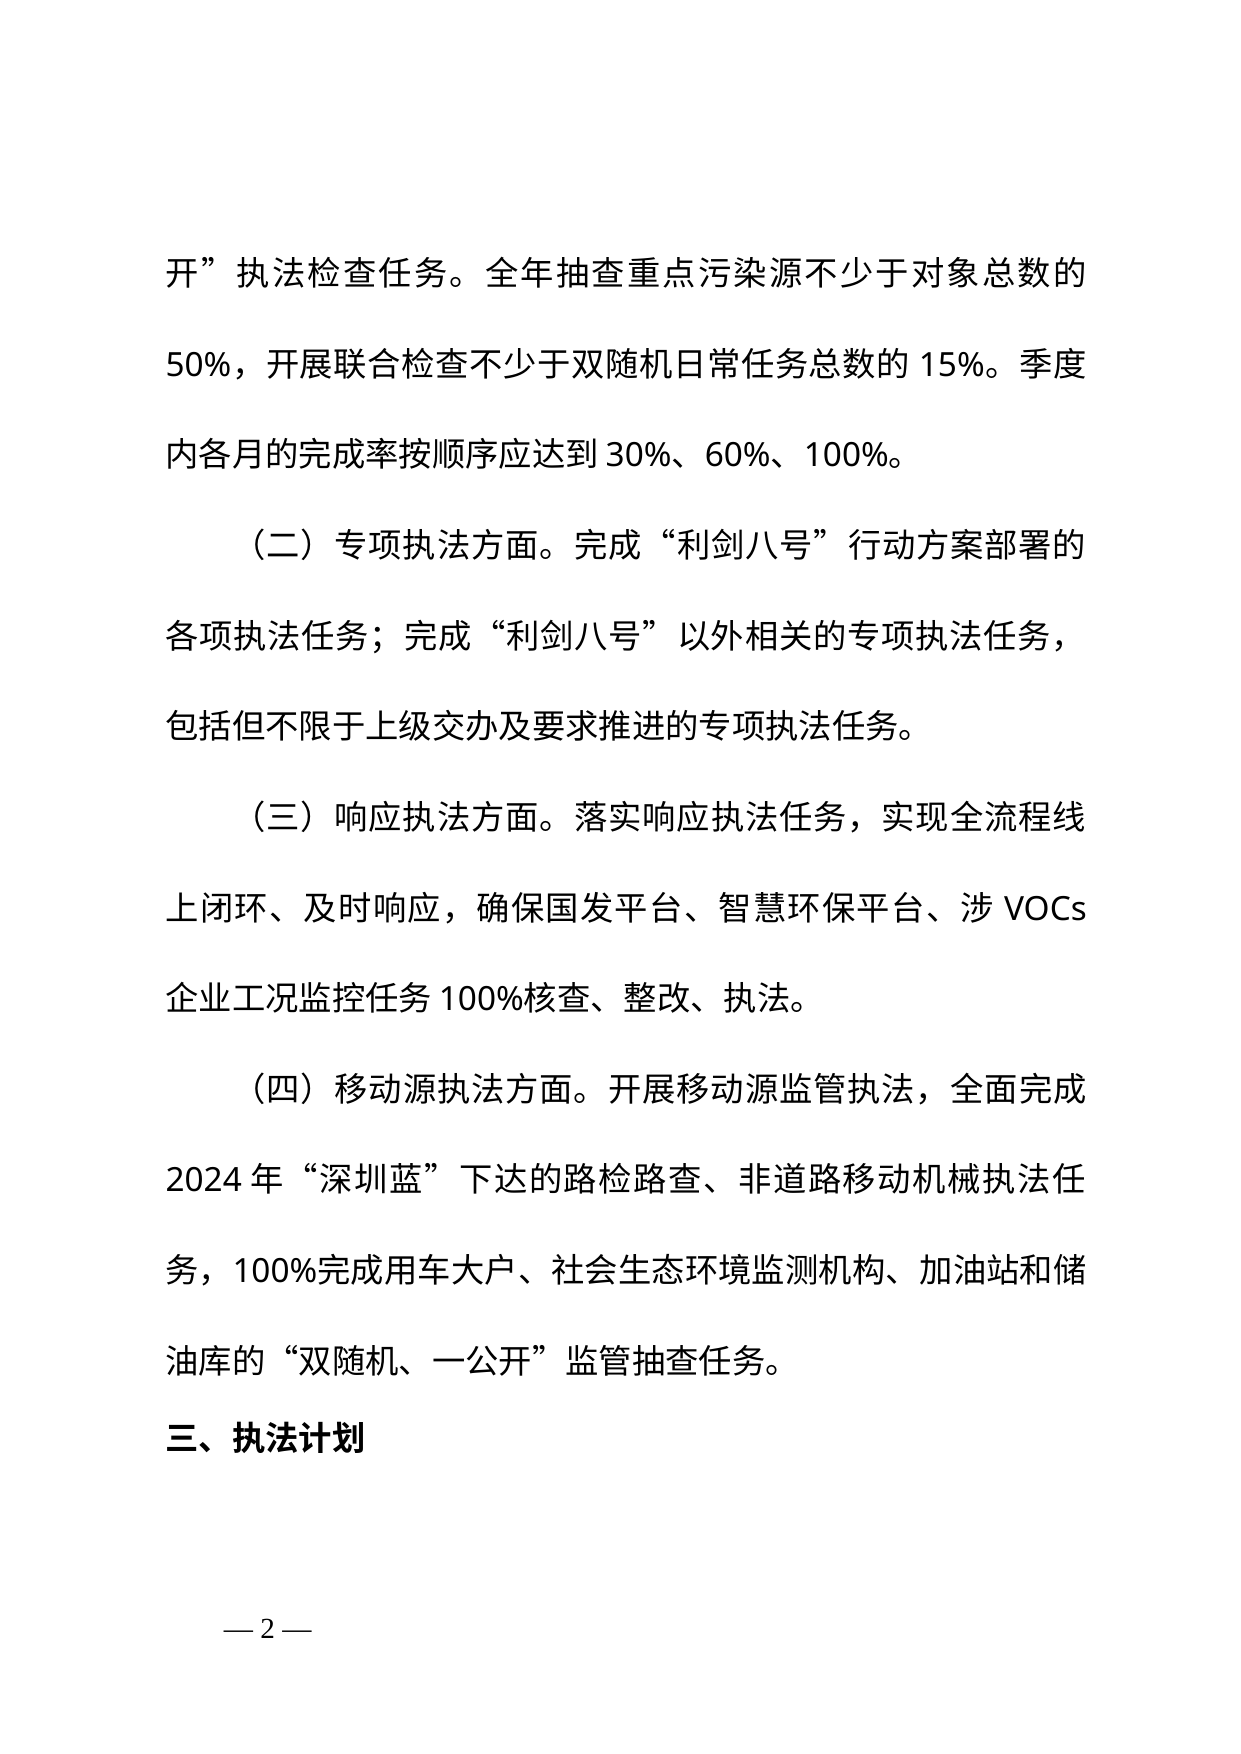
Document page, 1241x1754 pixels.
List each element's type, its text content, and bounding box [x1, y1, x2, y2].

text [165, 226, 1087, 498]
text （三）响应执法方面。落实响应执法任务，实现全流程线上闭环、及时响应，确保国发平台、智慧环保平台、涉VOCs企业工况监控任务100%核查、整改、执法。 [165, 769, 1087, 1041]
text （四）移动源执法方面。开展移动源监管执法，全面完成2024年“深圳蓝”下达的路检路查、非道路移动机械执法任务，100%完成用车大户、社会生态环境监测机构、加油站和储油库的“双随机、一公开”监管抽查任务。 [165, 1041, 1087, 1404]
text （二）专项执法方面。完成“利剑八号”行动方案部署的各项执法任务；完成“利剑八号”以外相关的专项执法任务，包括但不限于上级交办及要求推进的专项执法任务。 [165, 498, 1087, 769]
list 三、执法计划 [165, 1404, 1087, 1462]
